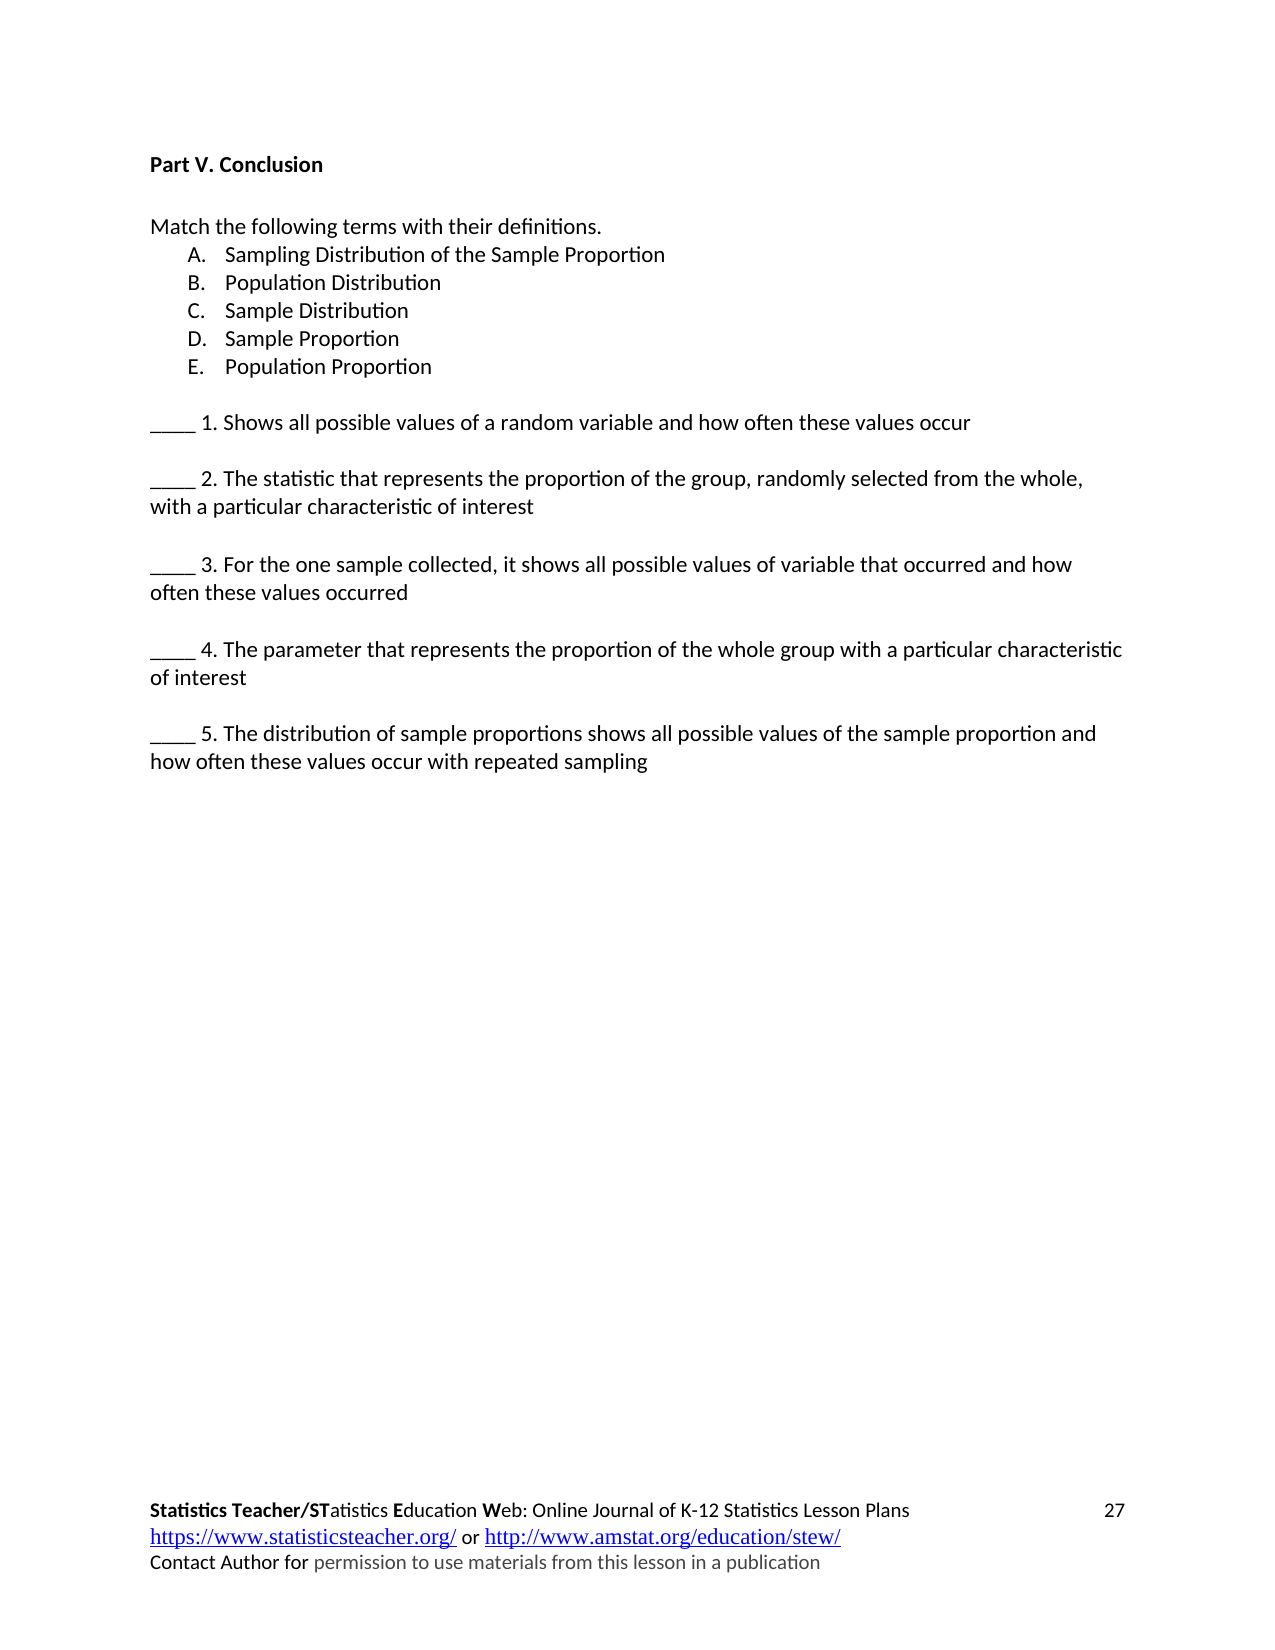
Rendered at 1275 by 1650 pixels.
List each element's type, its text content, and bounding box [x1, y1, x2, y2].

text ____ 3. For the one sample collected, it shows all possible values of variable that occurred and how often these values occurred [150, 550, 1125, 606]
text ____ 2. The statistic that represents the proportion of the group, randomly selected from the whole, with a particular characteristic of interest [150, 464, 1125, 521]
list Population Distribution [187, 268, 1125, 296]
list Sample Distribution [187, 296, 1125, 324]
list Population Proportion [187, 352, 1125, 380]
subtitle Part V. Conclusion [150, 150, 1125, 178]
text ____ 1. Shows all possible values of a random variable and how often these values occur [150, 408, 1125, 436]
text ____ 4. The parameter that represents the proportion of the whole group with a particular characteristic of interest [150, 635, 1125, 691]
text ____ 5. The distribution of sample proportions shows all possible values of the sample proportion and how often these values occur with repeated sampling [150, 719, 1125, 775]
list Sample Proportion [187, 324, 1125, 352]
list Sampling Distribution of the Sample Proportion [187, 240, 1125, 268]
text Match the following terms with their definitions. [150, 212, 1125, 240]
